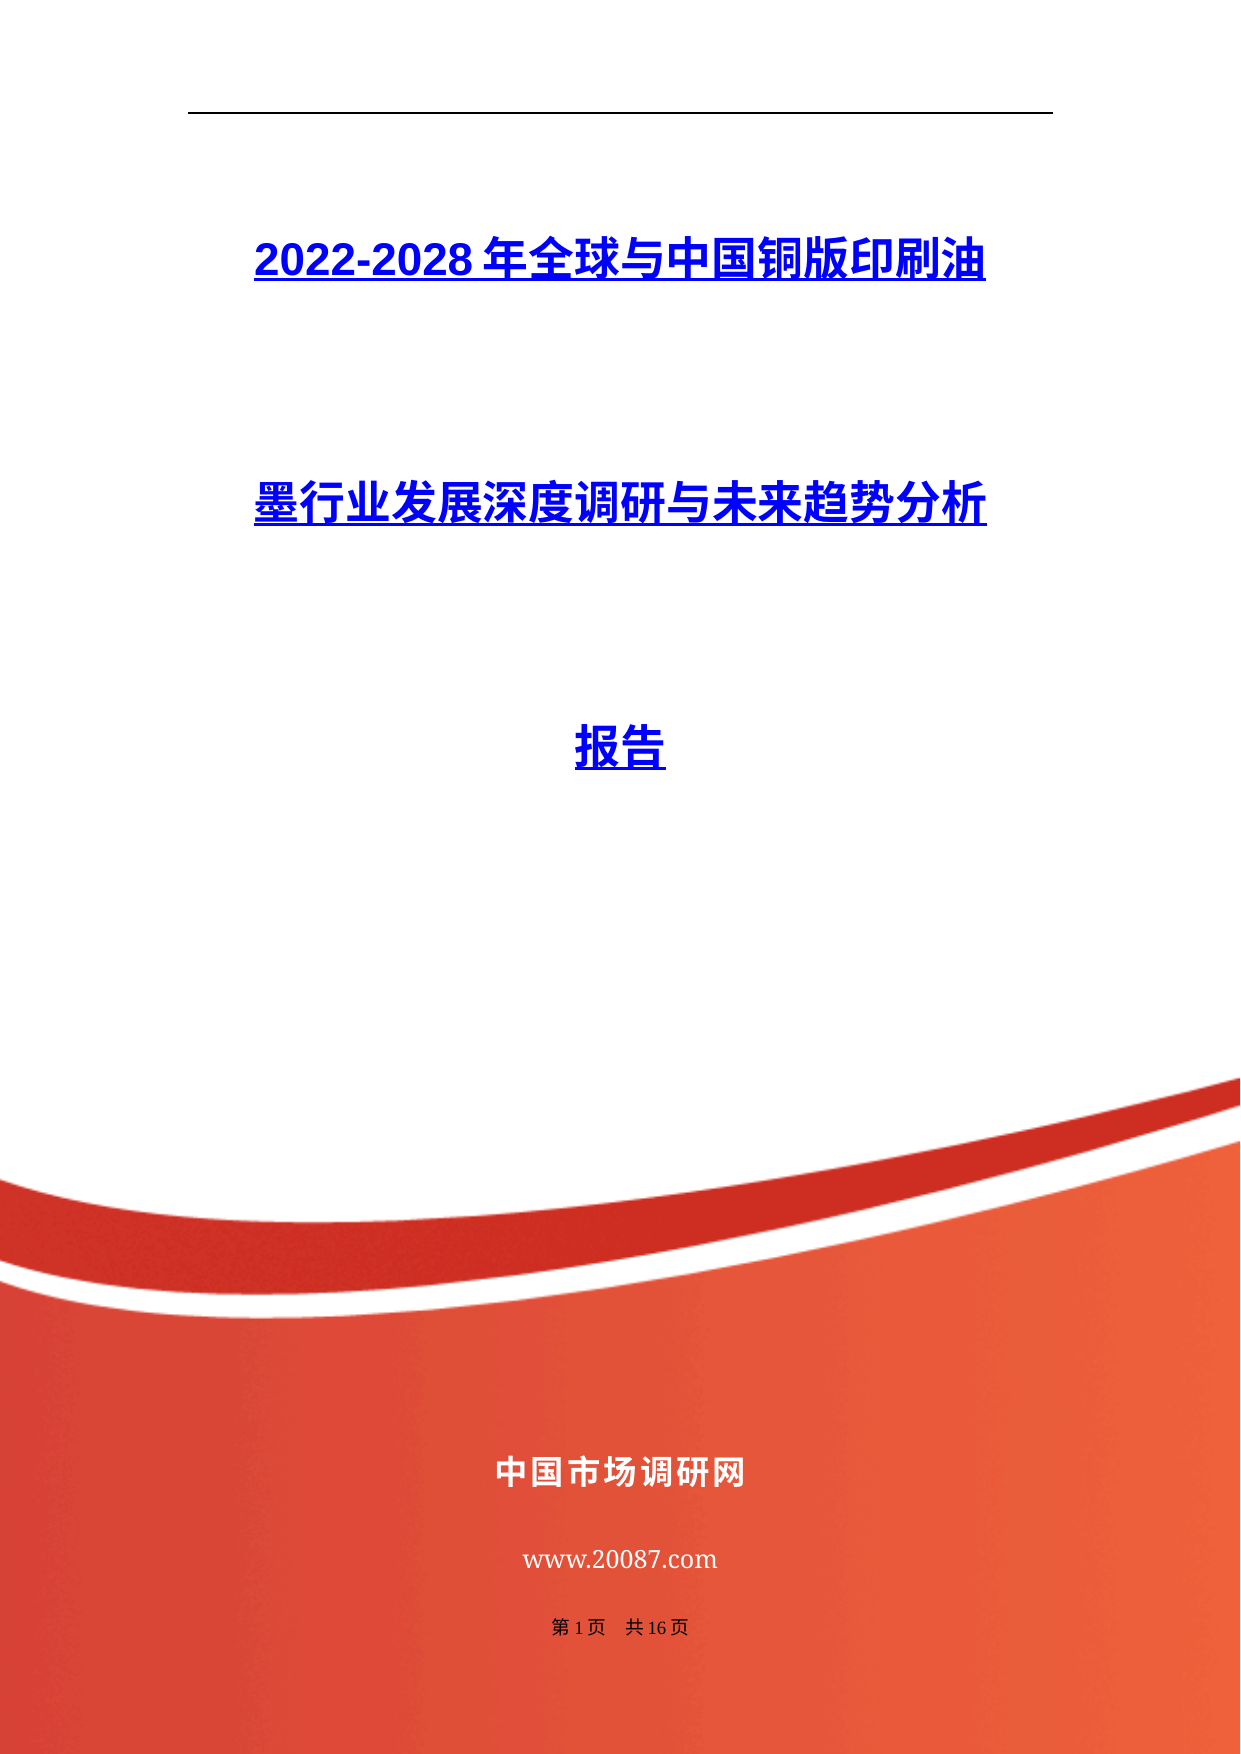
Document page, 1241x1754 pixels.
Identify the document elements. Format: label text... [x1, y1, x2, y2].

text www.20087.com [187, 1526, 1053, 1591]
subtitle 中国市场调研网 [187, 1437, 1053, 1502]
picture [0, 1006, 1241, 1754]
table_header 2022-2028年全球与中国铜版印刷油墨行业发展深度调研与未来趋势分析报告 [188, 207, 1053, 871]
